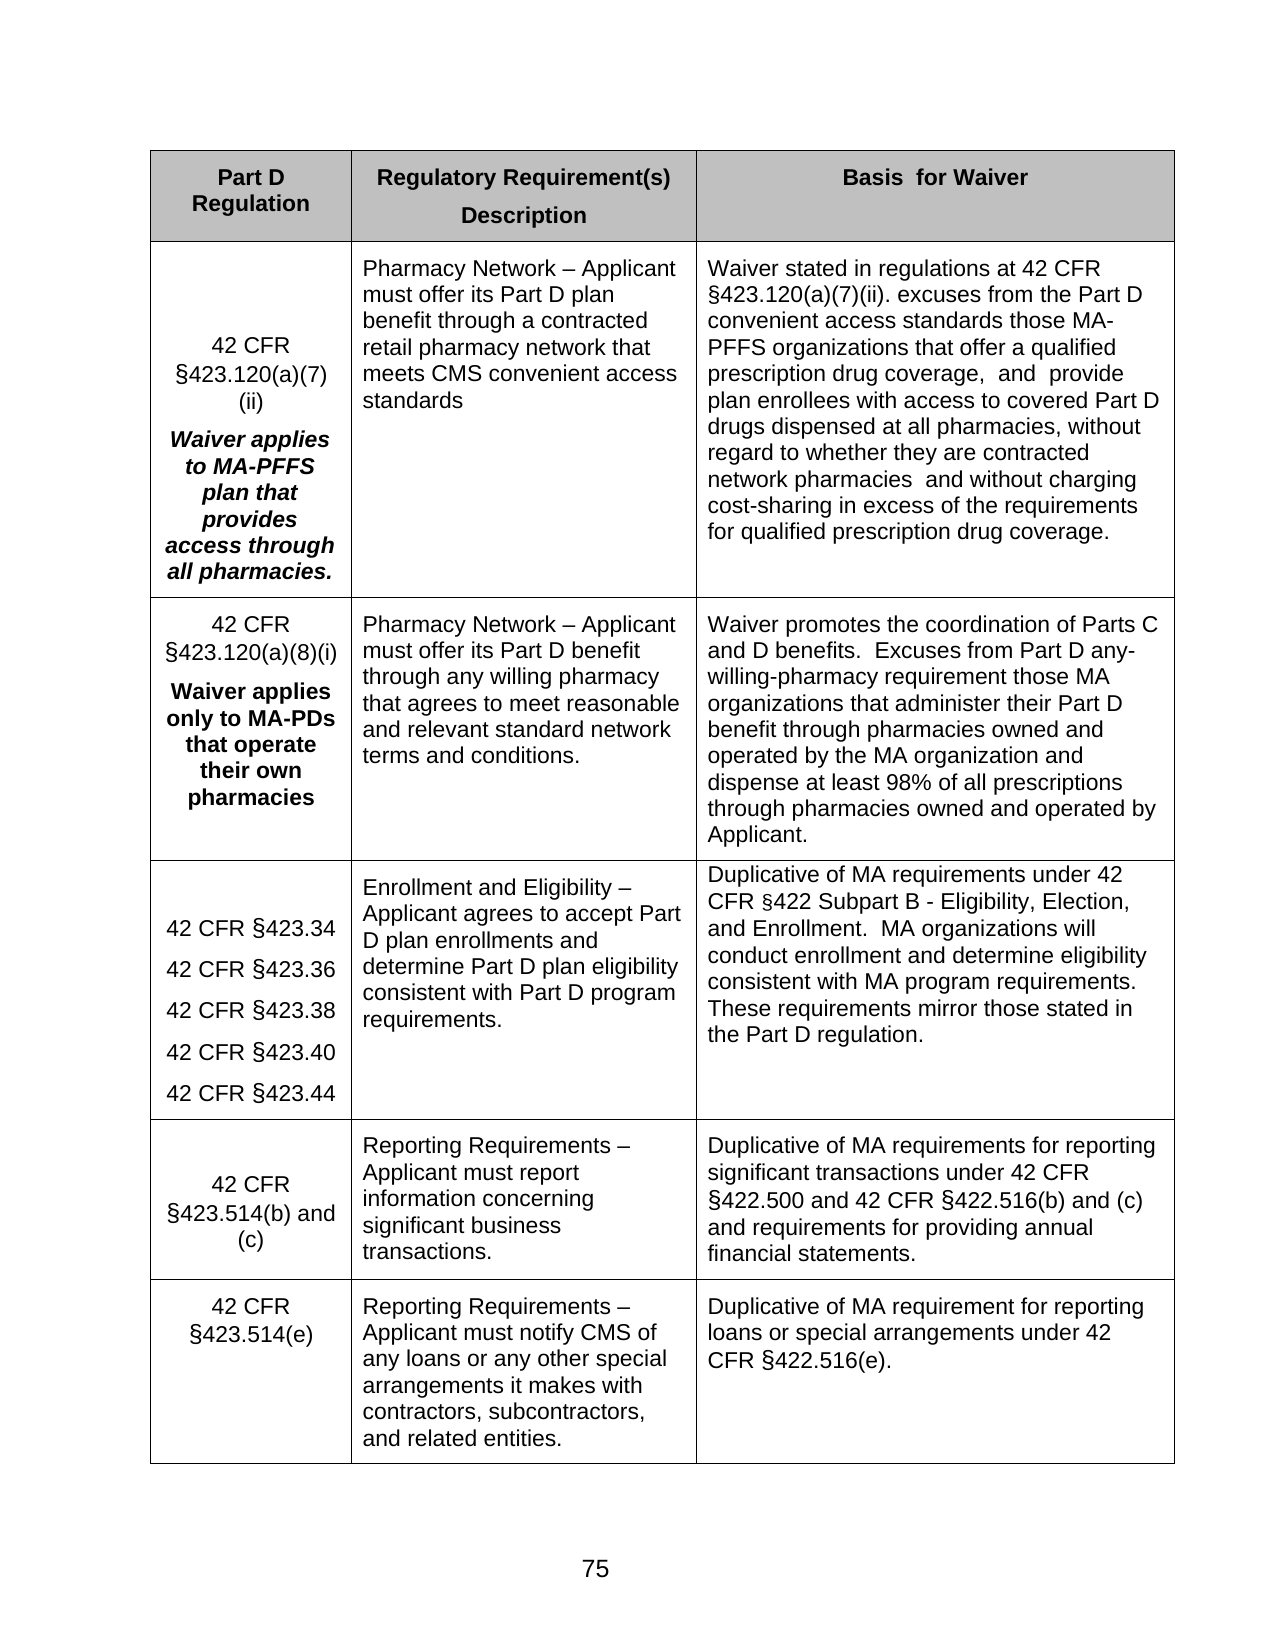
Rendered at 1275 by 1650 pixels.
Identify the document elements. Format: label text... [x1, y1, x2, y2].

table_cell Duplicative of MA requirements for reporting significant transactions under 42 CFR §422.500 and 42 CFR §422.516(b) and (c) and requirements for providing annual financial statements. [697, 1120, 1174, 1279]
table_cell 42 CFR §423.514(b) and (c) [151, 1120, 351, 1279]
table_cell Reporting Requirements – Applicant must notify CMS of any loans or any other special arrangements it makes with contractors, subcontractors, and related entities. [352, 1280, 696, 1463]
table_header Regulatory Requirement(s) Description [352, 151, 696, 241]
table_header Part D Regulation [151, 151, 351, 241]
table_cell Pharmacy Network – Applicant must offer its Part D plan benefit through a contracted retail pharmacy network that meets CMS convenient access standards [352, 242, 696, 597]
table_cell 42 CFR §423.34 42 CFR §423.36 42 CFR §423.38 42 CFR §423.40 42 CFR §423.44 [151, 861, 351, 1119]
table_cell 42 CFR §423.514(e) [151, 1280, 351, 1463]
table_header Basis for Waiver [697, 151, 1174, 241]
table_cell Waiver stated in regulations at 42 CFR §423.120(a)(7)(ii). excuses from the Part D convenient access standards those MA-PFFS organizations that offer a qualified prescription drug coverage, and provide plan enrollees with access to covered Part D drugs dispensed at all pharmacies, without regard to whether they are contracted network pharmacies and without charging cost-sharing in excess of the requirements for qualified prescription drug coverage. [697, 242, 1174, 597]
table_cell Waiver promotes the coordination of Parts C and D benefits. Excuses from Part D any-willing-pharmacy requirement those MA organizations that administer their Part D benefit through pharmacies owned and operated by the MA organization and dispense at least 98% of all prescriptions through pharmacies owned and operated by Applicant. [697, 598, 1174, 860]
table_cell Reporting Requirements – Applicant must report information concerning significant business transactions. [352, 1120, 696, 1279]
table_cell Duplicative of MA requirements under 42 CFR §422 Subpart B - Eligibility, Election, and Enrollment. MA organizations will conduct enrollment and determine eligibility consistent with MA program requirements. These requirements mirror those stated in the Part D regulation. [697, 861, 1174, 1119]
table_cell 42 CFR §423.120(a)(7)(ii) Waiver applies to MA-PFFS plan that provides access through all pharmacies. [151, 242, 351, 597]
table_cell Pharmacy Network – Applicant must offer its Part D benefit through any willing pharmacy that agrees to meet reasonable and relevant standard network terms and conditions. [352, 598, 696, 860]
table_cell Duplicative of MA requirement for reporting loans or special arrangements under 42 CFR §422.516(e). [697, 1280, 1174, 1463]
table_cell 42 CFR §423.120(a)(8)(i) Waiver applies only to MA-PDs that operate their own pharmacies [151, 598, 351, 860]
table_cell Enrollment and Eligibility – Applicant agrees to accept Part D plan enrollments and determine Part D plan eligibility consistent with Part D program requirements. [352, 861, 696, 1119]
